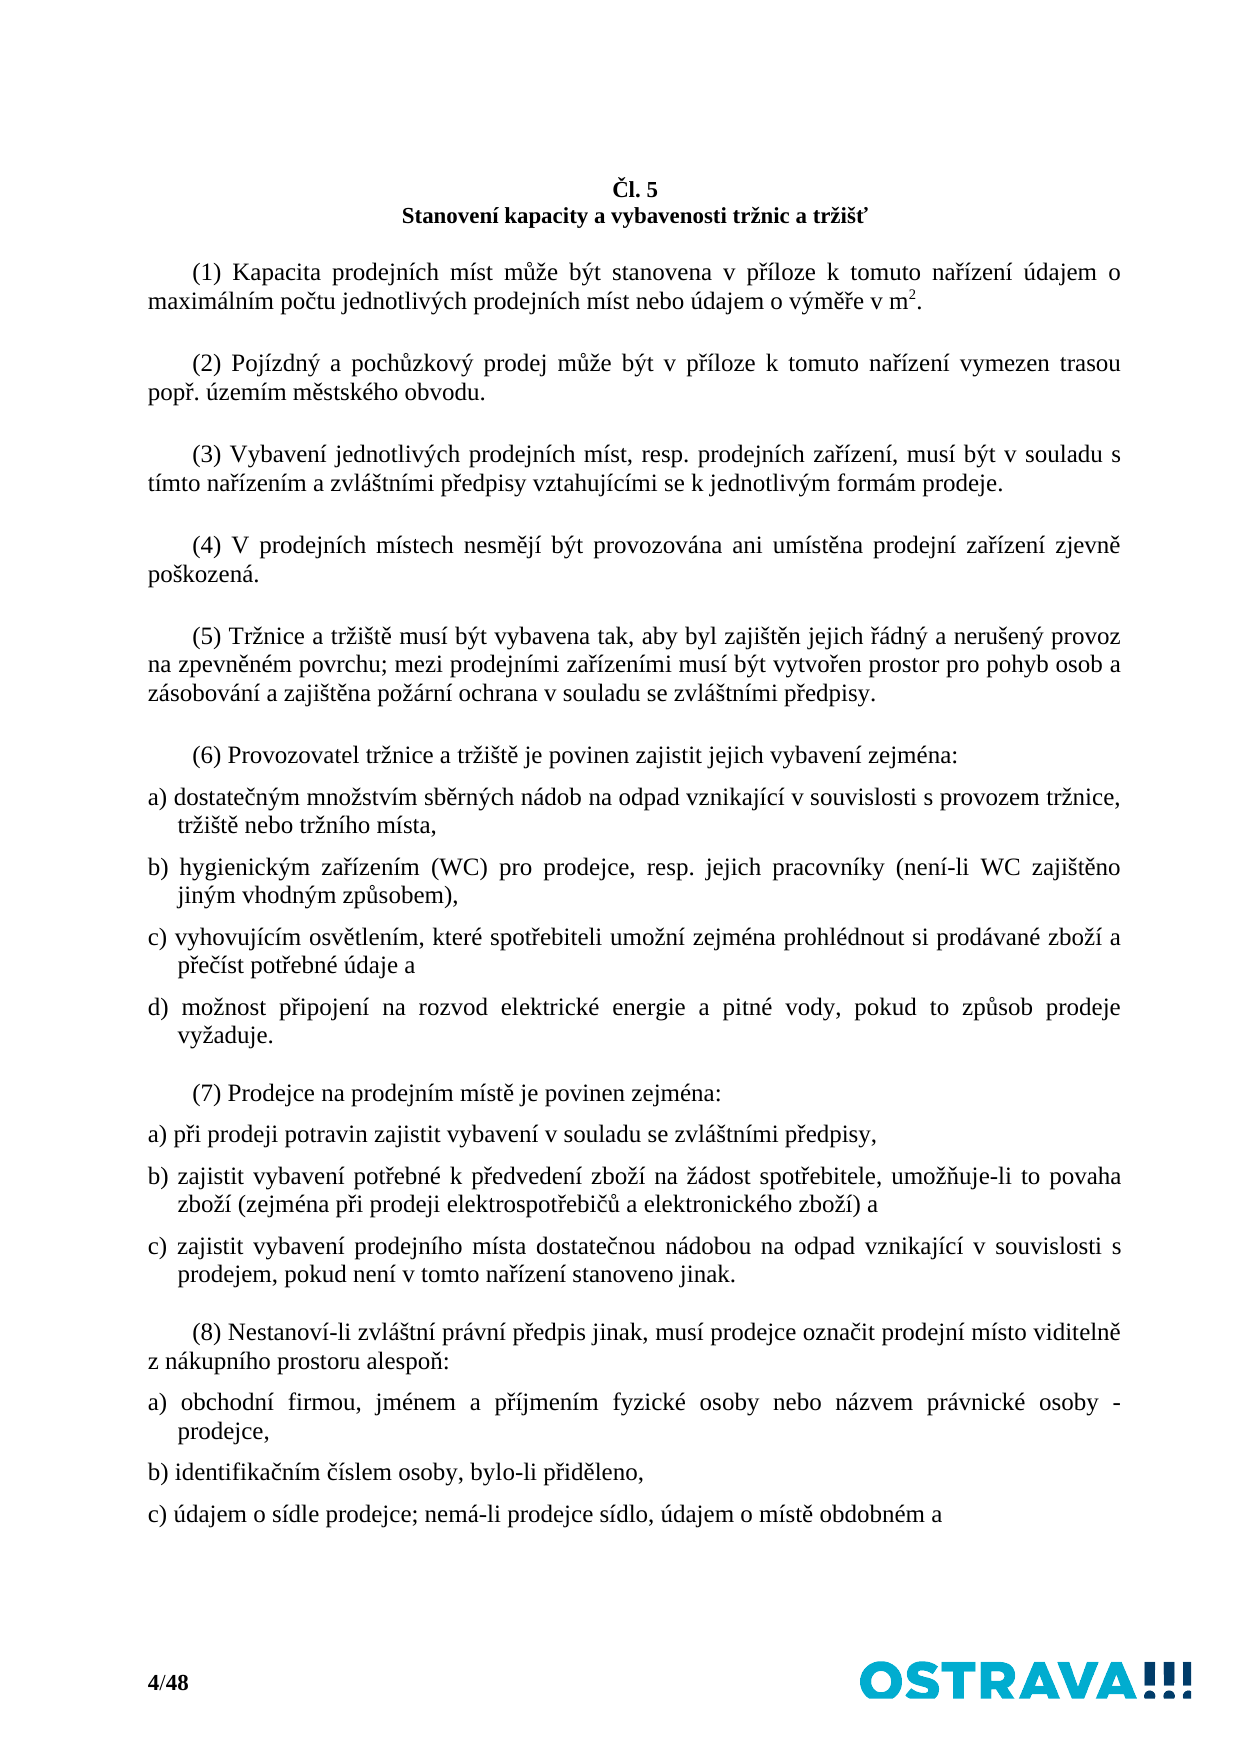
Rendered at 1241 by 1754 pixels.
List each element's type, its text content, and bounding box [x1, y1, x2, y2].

text d) možnost připojení na rozvod elektrické energie a pitné vody, pokud to způsob prodeje vyžaduje. [148, 992, 1122, 1049]
text (3) Vybavení jednotlivých prodejních míst, resp. prodejních zařízení, musí být v souladu s tímto nařízením a zvláštními předpisy vztahujícími se k jednotlivým formám prodeje. [148, 439, 1122, 497]
text (7) Prodejce na prodejním místě je povinen zejména: [148, 1078, 1122, 1107]
text (6) Provozovatel tržnice a tržiště je povinen zajistit jejich vybavení zejména: [148, 740, 1122, 769]
text (5) Tržnice a tržiště musí být vybavena tak, aby byl zajištěn jejich řádný a nerušený provoz na zpevněném povrchu; mezi prodejními zařízeními musí být vytvořen prostor pro pohyb osob a zásobování a zajištěna požární ochrana v souladu se zvláštními předpisy. [148, 621, 1122, 707]
text b) hygienickým zařízením (WC) pro prodejce, resp. jejich pracovníky (není-li WC zajištěno jiným vhodným způsobem), [148, 852, 1122, 909]
title Stanovení kapacity a vybavenosti tržnic a tržišť [148, 202, 1122, 228]
text (8) Nestanoví-li zvláštní právní předpis jinak, musí prodejce označit prodejní místo viditelně z nákupního prostoru alespoň: [148, 1317, 1122, 1375]
text (2) Pojízdný a pochůzkový prodej může být v příloze k tomuto nařízení vymezen trasou popř. územím městského obvodu. [148, 348, 1122, 406]
text c) zajistit vybavení prodejního místa dostatečnou nádobou na odpad vznikající v souvislosti s prodejem, pokud není v tomto nařízení stanoveno jinak. [148, 1231, 1122, 1288]
text b) identifikačním číslem osoby, bylo-li přiděleno, [148, 1457, 1122, 1486]
text c) údajem o sídle prodejce; nemá-li prodejce sídlo, údajem o místě obdobném a [148, 1499, 1122, 1527]
text a) dostatečným množstvím sběrných nádob na odpad vznikající v souvislosti s provozem tržnice, tržiště nebo tržního místa, [148, 782, 1122, 839]
text a) při prodeji potravin zajistit vybavení v souladu se zvláštními předpisy, [148, 1119, 1122, 1148]
title Čl. 5 [148, 176, 1122, 202]
text (4) V prodejních místech nesmějí být provozována ani umístěna prodejní zařízení zjevně poškozená. [148, 530, 1122, 587]
text a) obchodní firmou, jménem a příjmením fyzické osoby nebo názvem právnické osoby - prodejce, [148, 1387, 1122, 1445]
text c) vyhovujícím osvětlením, které spotřebiteli umožní zejména prohlédnout si prodávané zboží a přečíst potřebné údaje a [148, 922, 1122, 979]
picture [860, 1661, 1192, 1699]
text b) zajistit vybavení potřebné k předvedení zboží na žádost spotřebitele, umožňuje-li to povaha zboží (zejména při prodeji elektrospotřebičů a elektronického zboží) a [148, 1161, 1122, 1218]
text (1) Kapacita prodejních míst může být stanovena v příloze k tomuto nařízení údajem o maximálním počtu jednotlivých prodejních míst nebo údajem o výměře v m2. [148, 257, 1122, 315]
